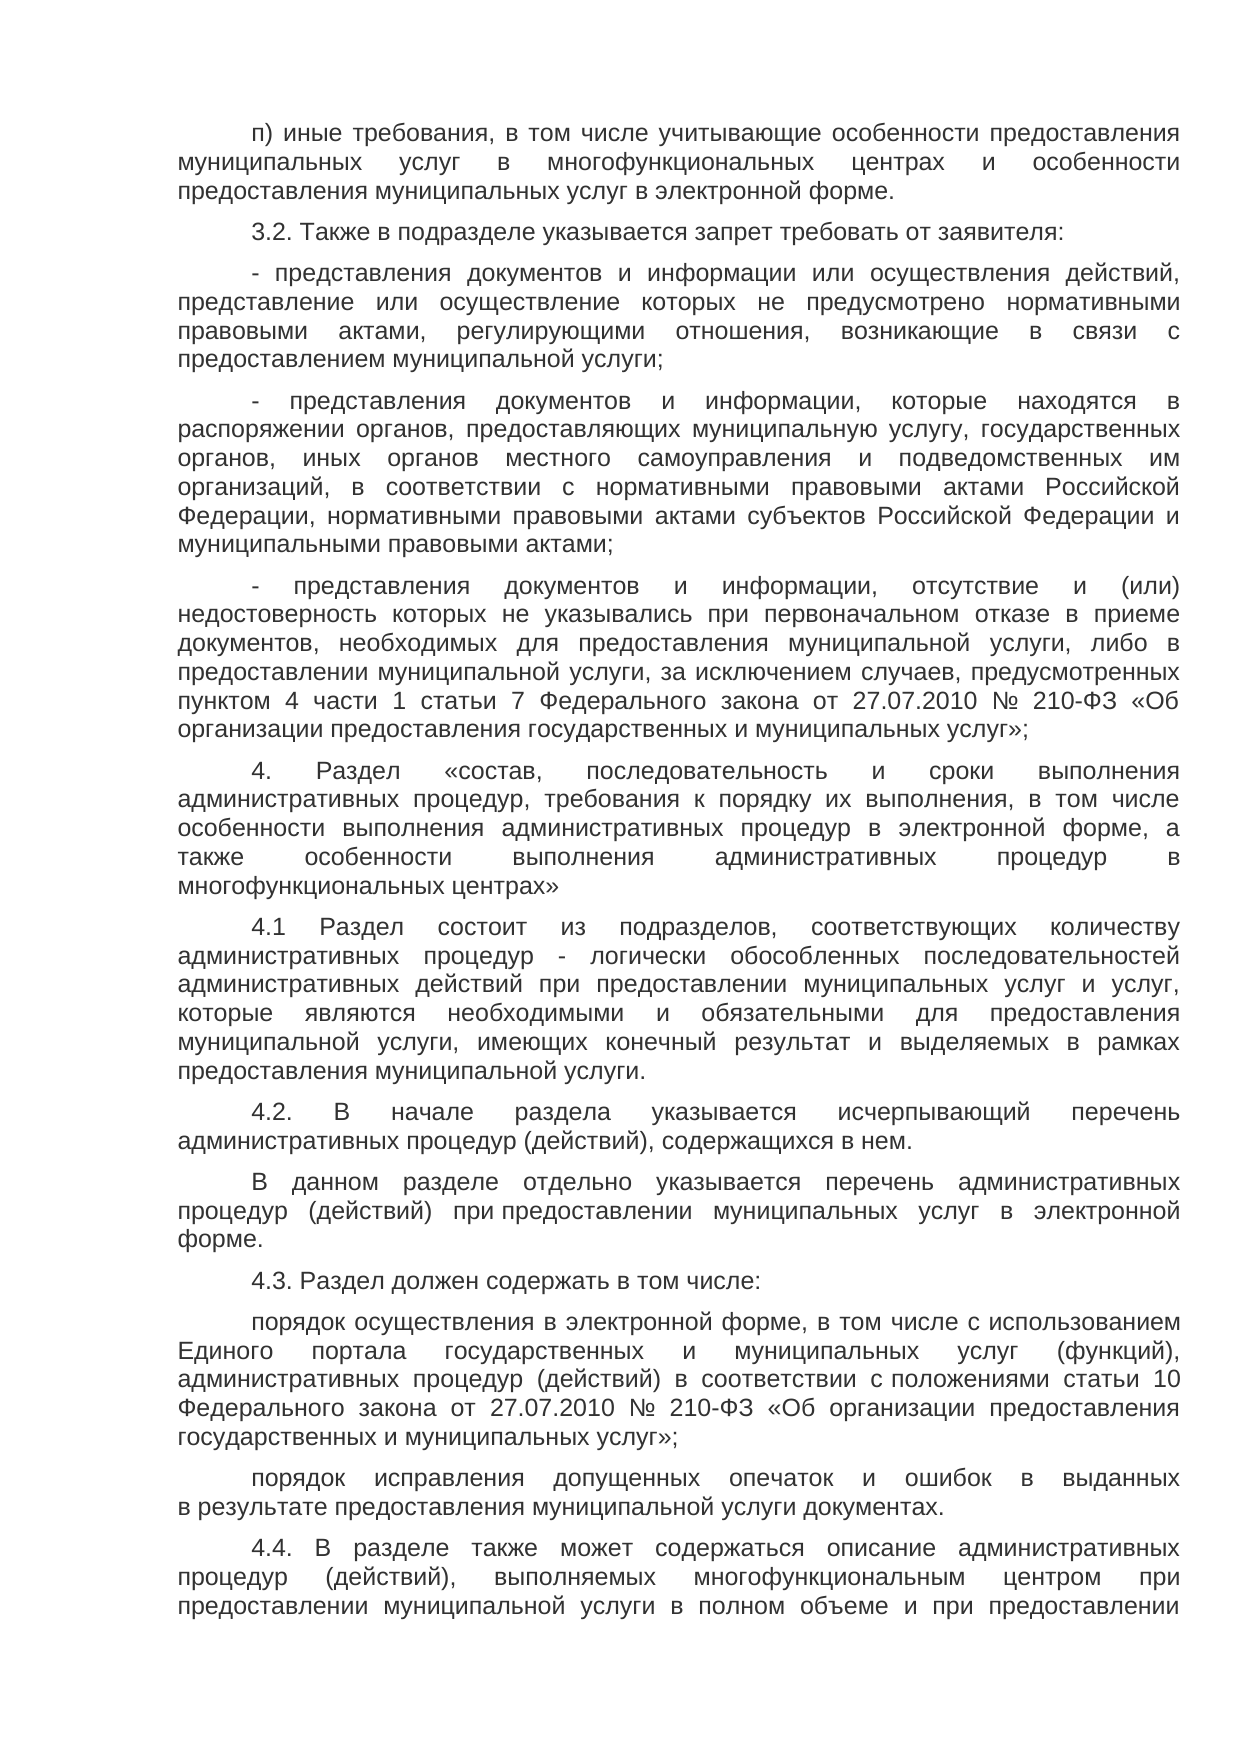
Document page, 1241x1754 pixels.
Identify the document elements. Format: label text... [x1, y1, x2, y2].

text - представления документов и информации, отсутствие и (или) недостоверность которых не указывались при первоначальном отказе в приеме документов, необходимых для предоставления муниципальной услуги, либо в предоставлении муниципальной услуги, за исключением случаев, предусмотренных пунктом 4 части 1 статьи 7 Федерального закона от 27.07.2010 № 210-ФЗ «Об организации предоставления государственных и муниципальных услуг»; [177, 571, 1181, 743]
text порядок осуществления в электронной форме, в том числе с использованием Единого портала государственных и муниципальных услуг (функций), административных процедур (действий) в соответствии с положениями статьи 10 Федерального закона от 27.07.2010 № 210-ФЗ «Об организации предоставления государственных и муниципальных услуг»; [177, 1307, 1181, 1451]
text порядок исправления допущенных опечаток и ошибок в выданных в результате предоставления муниципальной услуги документах. [177, 1463, 1181, 1521]
text 3.2. Также в подразделе указывается запрет требовать от заявителя: [177, 217, 1181, 246]
text 4.2. В начале раздела указывается исчерпывающий перечень административных процедур (действий), содержащихся в нем. [177, 1097, 1181, 1154]
text 4.3. Раздел должен содержать в том числе: [177, 1266, 1181, 1294]
text 4.1 Раздел состоит из подразделов, соответствующих количеству административных процедур - логически обособленных последовательностей административных действий при предоставлении муниципальных услуг и услуг, которые являются необходимыми и обязательными для предоставления муниципальной услуги, имеющих конечный результат и выделяемых в рамках предоставления муниципальной услуги. [177, 912, 1181, 1084]
text - представления документов и информации, которые находятся в распоряжении органов, предоставляющих муниципальную услугу, государственных органов, иных органов местного самоуправления и подведомственных им организаций, в соответствии с нормативными правовыми актами Российской Федерации, нормативными правовыми актами субъектов Российской Федерации и муниципальными правовыми актами; [177, 386, 1181, 558]
text 4. Раздел «состав, последовательность и сроки выполнения административных процедур, требования к порядку их выполнения, в том числе особенности выполнения административных процедур в электронной форме, а также особенности выполнения административных процедур в многофункциональных центрах» [177, 756, 1181, 899]
text - представления документов и информации или осуществления действий, представление или осуществление которых не предусмотрено нормативными правовыми актами, регулирующими отношения, возникающие в связи с предоставлением муниципальной услуги; [177, 258, 1181, 373]
text В данном разделе отдельно указывается перечень административных процедур (действий) при предоставлении муниципальных услуг в электронной форме. [177, 1167, 1181, 1253]
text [177, 1533, 1181, 1619]
text п) иные требования, в том числе учитывающие особенности предоставления муниципальных услуг в многофункциональных центрах и особенности предоставления муниципальных услуг в электронной форме. [177, 118, 1181, 204]
